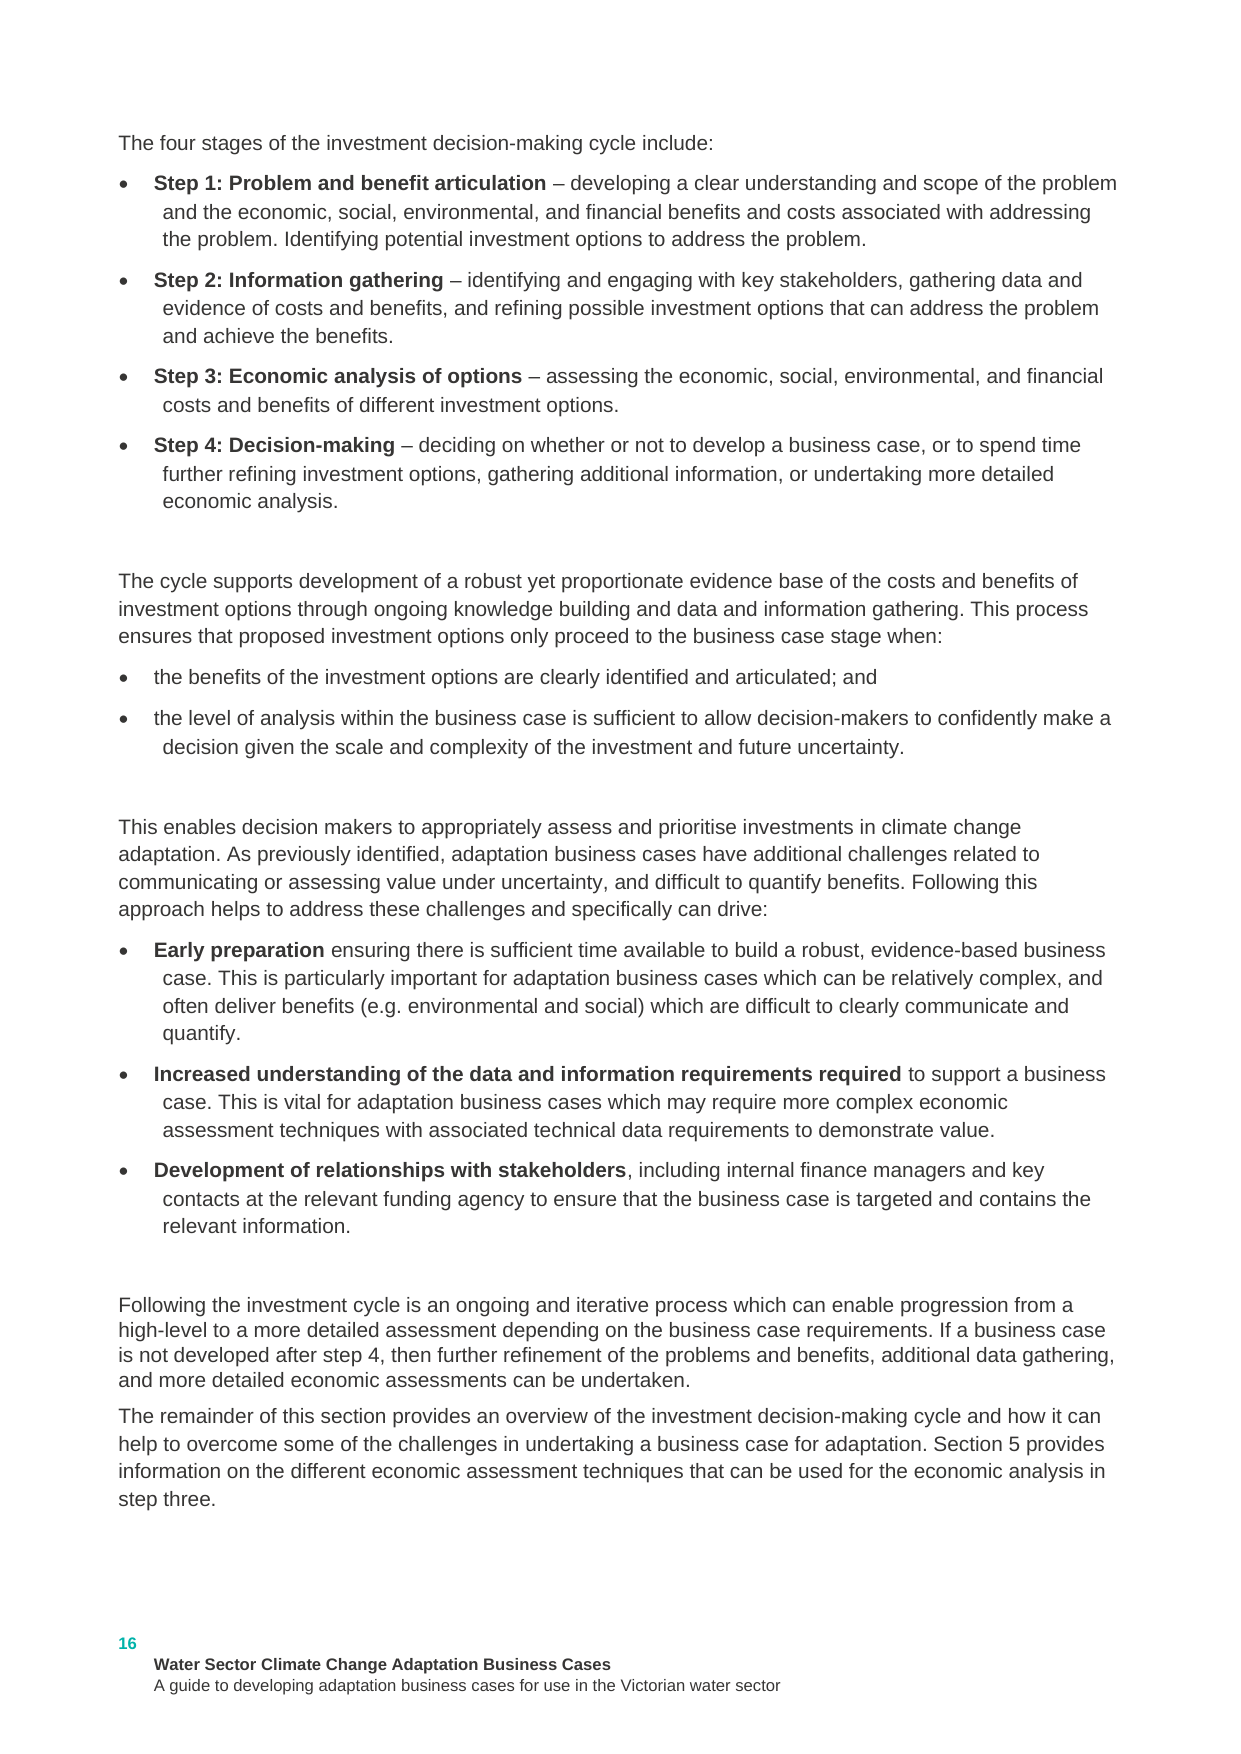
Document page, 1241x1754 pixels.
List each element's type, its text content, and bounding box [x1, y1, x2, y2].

list Step 2: Information gathering – identifying and engaging with key stakeholders, gathering data and evidence of costs and benefits, and refining possible investment options that can address the problem and achieve the benefits. [118, 267, 1122, 347]
list Step 3: Economic analysis of options – assessing the economic, social, environmental, and financial costs and benefits of different investment options. [118, 363, 1122, 416]
list Development of relationships with stakeholders, including internal finance managers and key contacts at the relevant funding agency to ensure that the business case is targeted and contains the relevant information. [118, 1157, 1122, 1238]
text The cycle supports development of a robust yet proportionate evidence base of the costs and benefits of investment options through ongoing knowledge building and data and information gathering. This process ensures that proposed investment options only proceed to the business case stage when: [118, 569, 1122, 648]
text The remainder of this section provides an overview of the investment decision-making cycle and how it can help to overcome some of the challenges in undertaking a business case for adaptation. Section 5 provides information on the different economic assessment techniques that can be used for the economic analysis in step three. [118, 1404, 1122, 1510]
text The four stages of the investment decision-making cycle include: [118, 131, 1122, 154]
list Following the investment cycle is an ongoing and iterative process which can enable progression from a high-level to a more detailed assessment depending on the business case requirements. If a business case is not developed after step 4, then further refinement of the problems and benefits, additional data gathering, and more detailed economic assessments can be undertaken. [118, 1291, 1122, 1391]
list Step 4: Decision-making – deciding on whether or not to develop a business case, or to spend time further refining investment options, gathering additional information, or undertaking more detailed economic analysis. [118, 432, 1122, 513]
list Step 1: Problem and benefit articulation – developing a clear understanding and scope of the problem and the economic, social, environmental, and financial benefits and costs associated with addressing the problem. Identifying potential investment options to address the problem. [118, 171, 1122, 251]
list the level of analysis within the business case is sufficient to allow decision-makers to confidently make a decision given the scale and complexity of the investment and future uncertainty. [118, 706, 1122, 758]
text This enables decision makers to appropriately assess and prioritise investments in climate change adaptation. As previously identified, adaptation business cases have additional challenges related to communicating or assessing value under uncertainty, and difficult to quantify benefits. Following this approach helps to address these challenges and specifically can drive: [118, 814, 1122, 921]
list Increased understanding of the data and information requirements required to support a business case. This is vital for adaptation business cases which may require more complex economic assessment techniques with associated technical data requirements to demonstrate value. [118, 1061, 1122, 1141]
list the benefits of the investment options are clearly identified and articulated; and [118, 664, 1122, 689]
list Early preparation ensuring there is sufficient time available to build a robust, evidence-based business case. This is particularly important for adaptation business cases which can be relatively complex, and often deliver benefits (e.g. environmental and social) which are difficult to clearly communicate and quantify. [118, 937, 1122, 1045]
